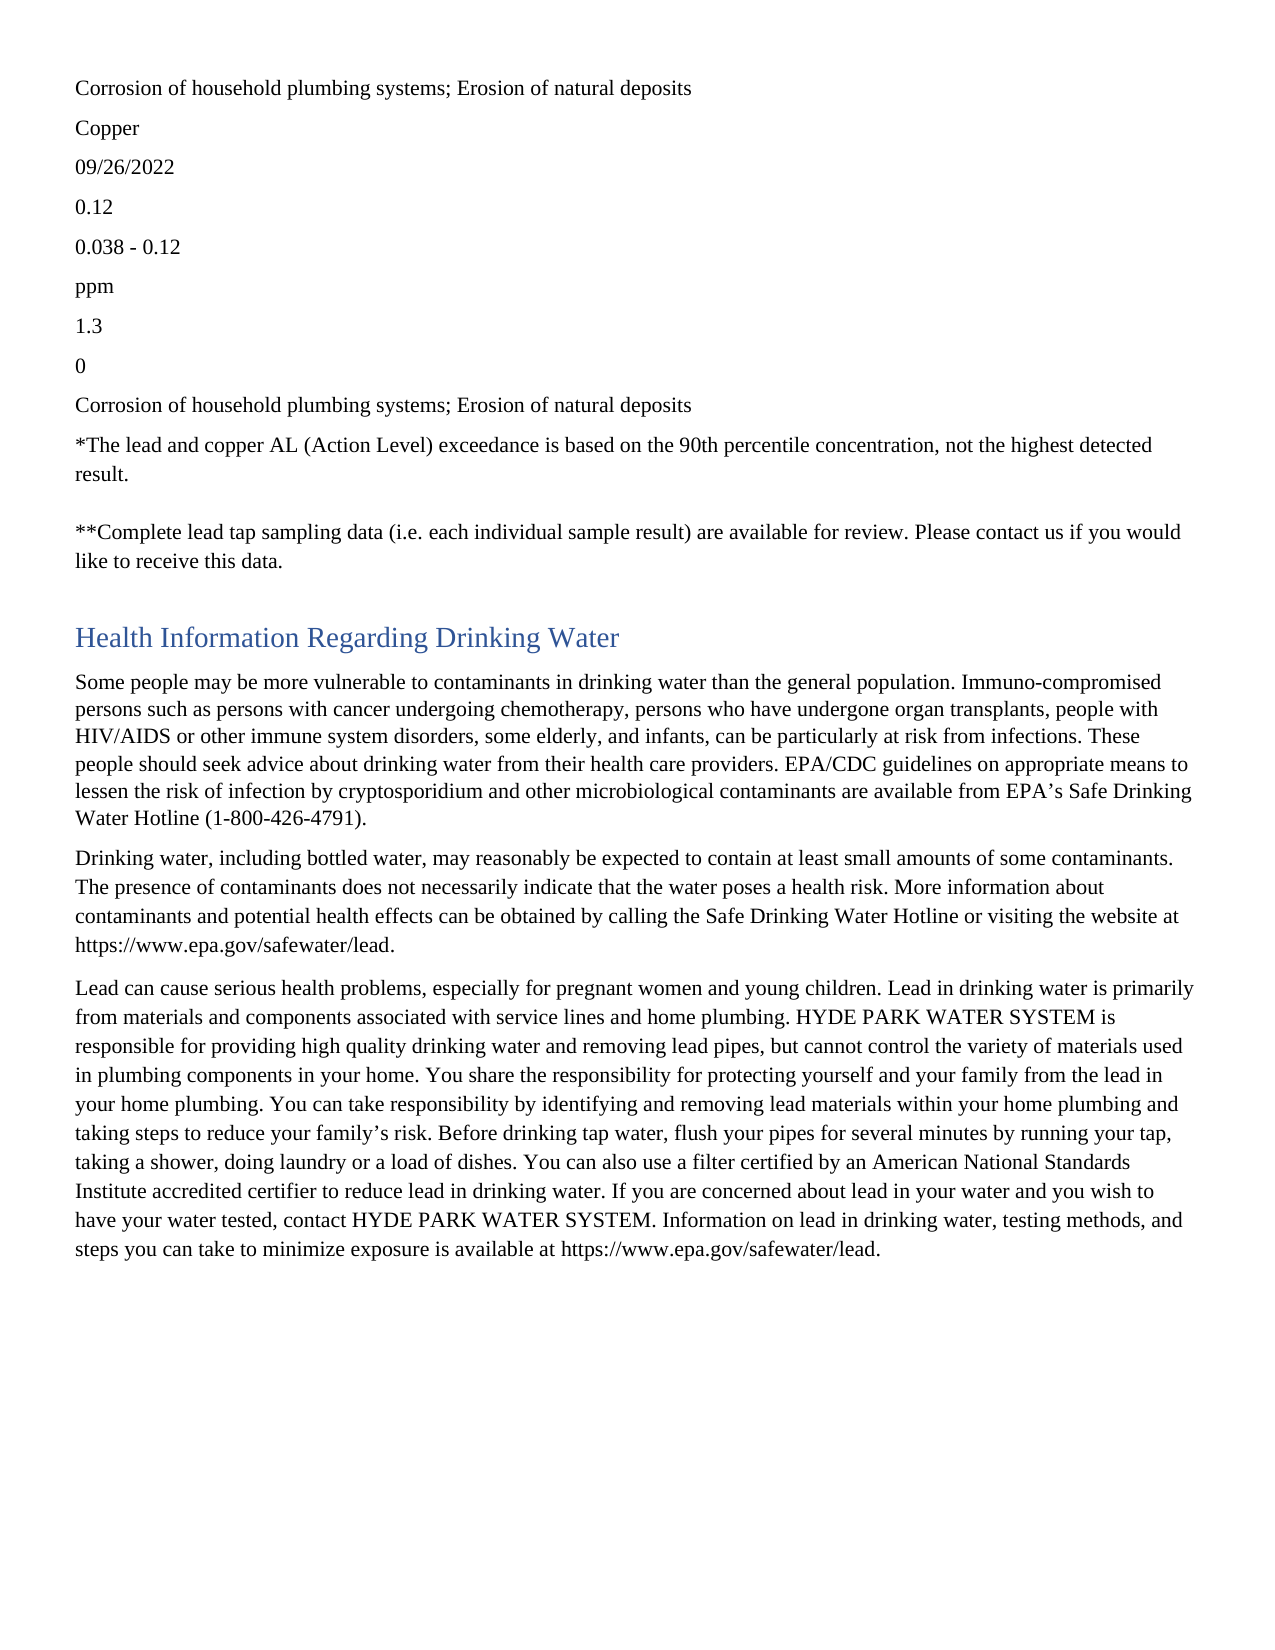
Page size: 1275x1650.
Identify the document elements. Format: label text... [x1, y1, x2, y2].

subtitle Health Information Regarding Drinking Water [75, 621, 1200, 654]
text *The lead and copper AL (Action Level) exceedance is based on the 90th percentile concentration, not the highest detected result. **Complete lead tap sampling data (i.e. each individual sample result) are available for review. Please contact us if you would like to receive this data. [75, 432, 1200, 602]
text Lead can cause serious health problems, especially for pregnant women and young children. Lead in drinking water is primarily from materials and components associated with service lines and home plumbing. HYDE PARK WATER SYSTEM is responsible for providing high quality drinking water and removing lead pipes, but cannot control the variety of materials used in plumbing components in your home. You share the responsibility for protecting yourself and your family from the lead in your home plumbing. You can take responsibility by identifying and removing lead materials within your home plumbing and taking steps to reduce your family’s risk. Before drinking tap water, flush your pipes for several minutes by running your tap, taking a shower, doing laundry or a load of dishes. You can also use a filter certified by an American National Standards Institute accredited certifier to reduce lead in drinking water. If you are concerned about lead in your water and you wish to have your water tested, contact HYDE PARK WATER SYSTEM. Information on lead in drinking water, testing methods, and steps you can take to minimize exposure is available at https://www.epa.gov/safewater/lead. [75, 975, 1200, 1261]
text Drinking water, including bottled water, may reasonably be expected to contain at least small amounts of some contaminants. The presence of contaminants does not necessarily indicate that the water poses a health risk. More information about contaminants and potential health effects can be obtained by calling the Safe Drinking Water Hotline or visiting the website at https://www.epa.gov/safewater/lead. [75, 845, 1200, 957]
